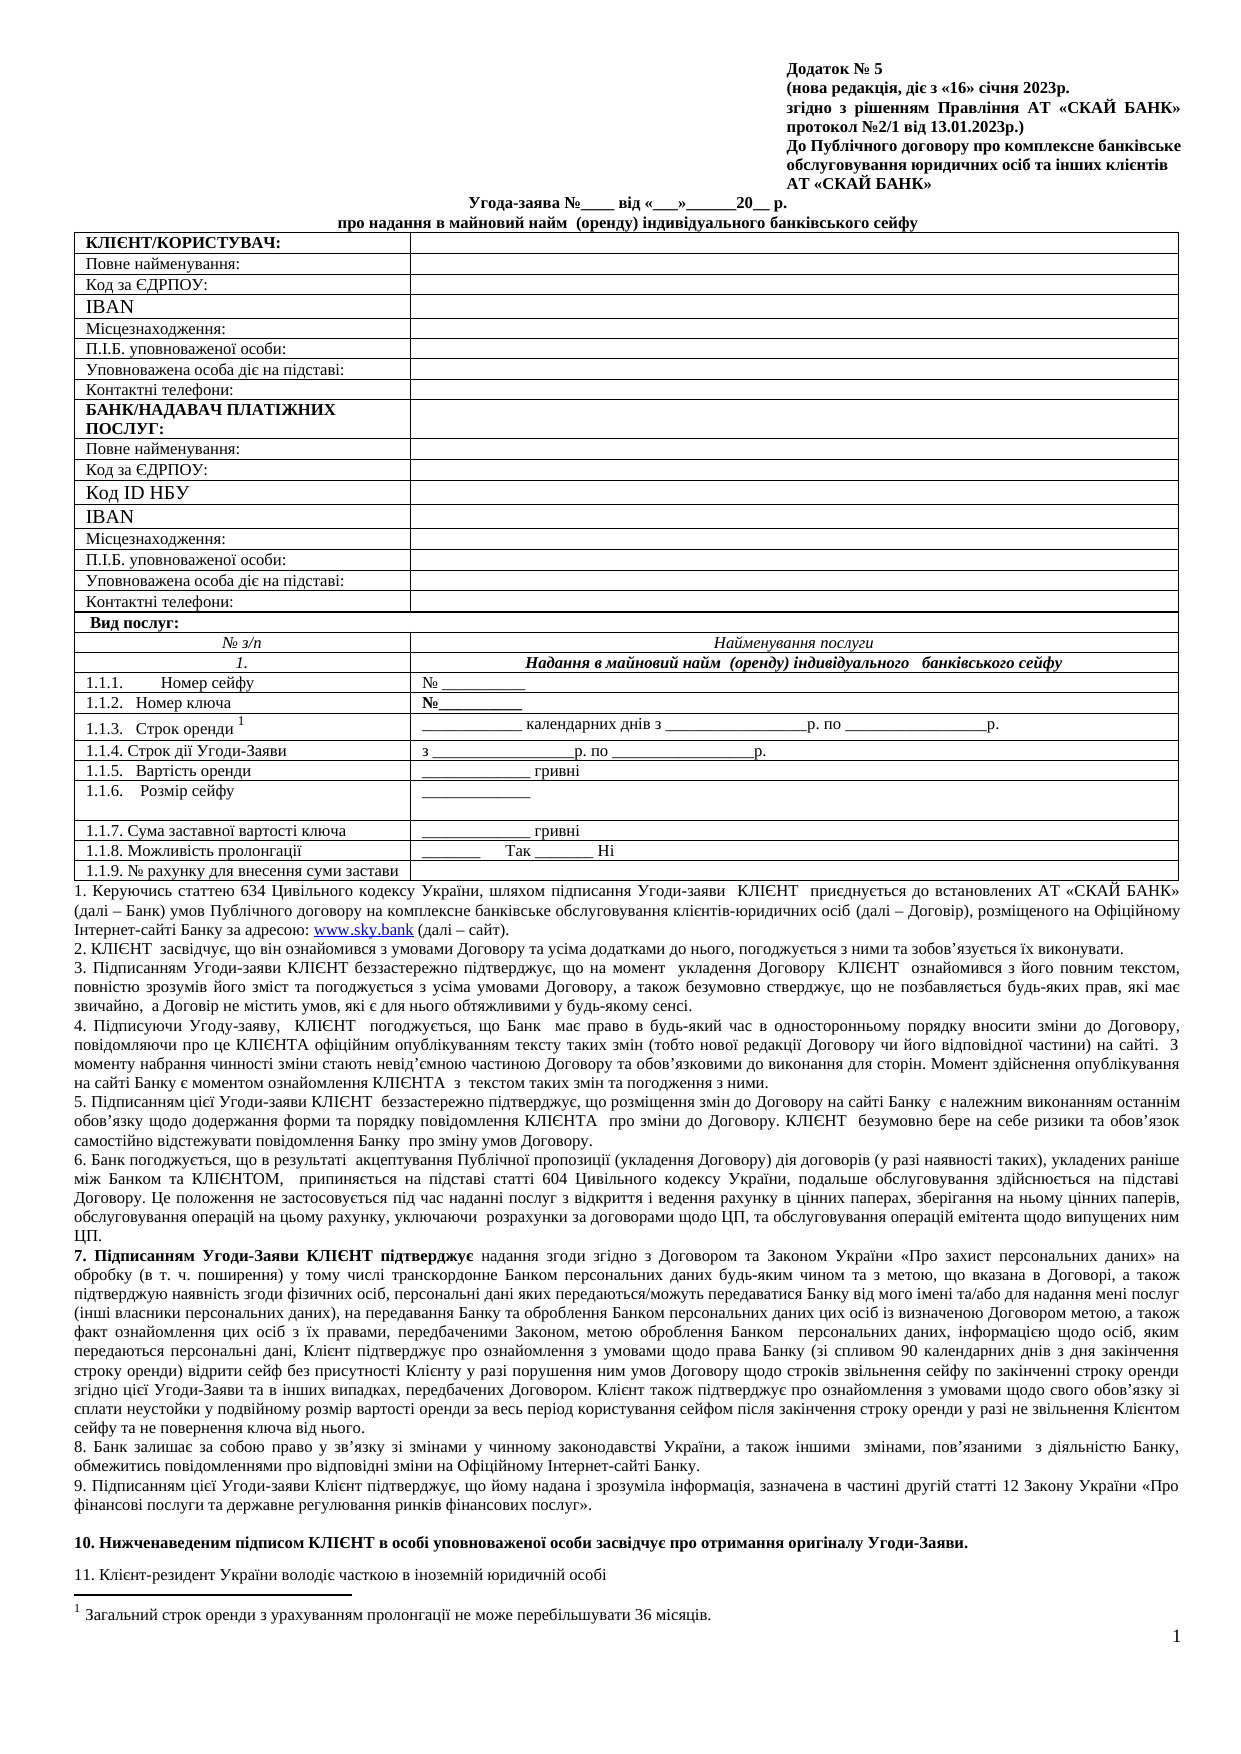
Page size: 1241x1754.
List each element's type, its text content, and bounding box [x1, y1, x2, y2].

table_cell Вид послуг: [75, 613, 1178, 632]
table_cell Код ID НБУ [75, 481, 410, 504]
text 10. Нижченаведеним підписом КЛІЄНТ в особі уповноваженої особи засвідчує про отримання оригіналу Угоди-Заяви. [74, 1533, 1181, 1552]
table_cell [411, 400, 1178, 438]
text Угода-заява №____ від «___»______20__ р. [74, 193, 1181, 212]
table_cell 1. [75, 653, 410, 672]
table_cell Уповноважена особа діє на підставі: [75, 359, 410, 378]
table_cell [411, 254, 1178, 273]
text АТ «СКАЙ БАНК» [786, 174, 1181, 193]
table_cell Найменування послуги [411, 633, 1178, 652]
table_cell № з/п [75, 633, 410, 652]
text 11. Клієнт-резидент України володіє часткою в іноземній юридичній особі [74, 1564, 1181, 1584]
text 5. Підписанням цієї Угоди-заяви КЛІЄНТ беззастережно підтверджує, що розміщення змін до Договору на сайті Банку є належним виконанням останнім обов’язку щодо додержання форми та порядку повідомлення КЛІЄНТА про зміни до Договору. КЛІЄНТ безумовно бере на себе ризики та обов’язок самостійно відстежувати повідомлення Банку про зміну умов Договору. [74, 1092, 1181, 1149]
table_cell [411, 295, 1178, 317]
table_cell [411, 439, 1178, 459]
table_header [411, 233, 1178, 252]
text 2. КЛІЄНТ засвідчує, що він ознайомився з умовами Договору та усіма додатками до нього, погоджується з ними та зобов’язується їх виконувати. [74, 939, 1181, 958]
table_cell 1.1.4. Строк дії Угоди-Заяви [75, 741, 410, 760]
text 9. Підписанням цієї Угоди-заяви Клієнт підтверджує, що йому надана і зрозуміла інформація, зазначена в частині другій статті 12 Закону України «Про фінансові послуги та державне регулювання ринків фінансових послуг». [74, 1475, 1181, 1514]
table_cell П.І.Б. уповноваженої особи: [75, 550, 410, 569]
table_cell 1.1.3. Строк оренди [75, 714, 410, 740]
text 4. Підписуючи Угоду-заяву, КЛІЄНТ погоджується, що Банк має право в будь-який час в односторонньому порядку вносити зміни до Договору, повідомляючи про це КЛІЄНТА офіційним опублікуванням тексту таких змін (тобто нової редакції Договору чи його відповідної частини) на сайті. З моменту набрання чинності зміни стають невід’ємною частиною Договору та обов’язковими до виконання для сторін. Момент здійснення опублікування на сайті Банку є моментом ознайомлення КЛІЄНТА з текстом таких змін та погодження з ними. [74, 1015, 1181, 1092]
text згідно з рішенням Правління АТ «СКАЙ БАНК» протокол №2/1 від 13.01.2023р.) [786, 97, 1181, 136]
table_cell Уповноважена особа діє на підставі: [75, 571, 410, 590]
table_cell ____________ календарних днів з _________________р. по _________________р. [411, 714, 1178, 740]
table_cell [411, 380, 1178, 399]
table_cell IBAN [75, 505, 410, 528]
table_cell Код за ЄДРПОУ: [75, 460, 410, 480]
table_cell 1.1.6. Розмір сейфу [75, 781, 410, 819]
table_header КЛІЄНТ/КОРИСТУВАЧ: [75, 233, 410, 252]
table_cell [411, 571, 1178, 590]
table_cell [411, 550, 1178, 569]
table_cell Номер сейфу [75, 673, 410, 692]
text 7. Підписанням Угоди-Заяви КЛІЄНТ підтверджує надання згоди згідно з Договором та Законом України «Про захист персональних даних» на обробку (в т. ч. поширення) у тому числі транскордонне Банком персональних даних будь-яким чином та з метою, що вказана в Договорі, а також підтверджую наявність згоди фізичних осіб, персональні дані яких передаються/можуть передаватися Банку від мого імені та/або для надання мені послуг (інші власники персональних даних), на передавання Банку та оброблення Банком персональних даних цих осіб із визначеною Договором метою, а також факт ознайомлення цих осіб з їх правами, передбаченими Законом, метою оброблення Банком персональних даних, інформацією щодо осіб, яким передаються персональні дані, Клієнт підтверджує про ознайомлення з умовами щодо права Банку (зі спливом 90 календарних днів з дня закінчення строку оренди) відрити сейф без присутності Клієнту у разі порушення ним умов Договору щодо строків звільнення сейфу по закінченні строку оренди згідно цієї Угоди-Заяви та в інших випадках, передбачених Договором. Клієнт також підтверджує про ознайомлення з умовами щодо свого обов’язку зі сплати неустойки у подвійному розмір вартості оренди за весь період користування сейфом після закінчення строку оренди у разі не звільнення Клієнтом сейфу та не повернення ключа від нього. [74, 1245, 1181, 1437]
text Додаток № 5 [786, 59, 1181, 78]
table_cell 1.1.2. Номер ключа [75, 693, 410, 712]
table_cell Повне найменування: [75, 439, 410, 459]
table_cell П.І.Б. уповноваженої особи: [75, 339, 410, 358]
table_cell _____________ гривні [411, 821, 1178, 840]
table_cell [411, 319, 1178, 338]
table_cell Контактні телефони: [75, 380, 410, 399]
table_cell [411, 460, 1178, 480]
table_cell 1.1.9. № рахунку для внесення суми застави [75, 861, 410, 880]
table_cell [411, 591, 1178, 611]
table_cell Код за ЄДРПОУ: [75, 275, 410, 294]
table_cell IBAN [75, 295, 410, 317]
table_cell [411, 275, 1178, 294]
table_cell Контактні телефони: [75, 591, 410, 611]
table_cell _____________ гривні [411, 761, 1178, 780]
table_cell № __________ [411, 673, 1178, 692]
table_cell _______ Так _______ Ні [411, 841, 1178, 860]
table_cell БАНК/НАДАВАЧ ПЛАТІЖНИХ ПОСЛУГ: [75, 400, 410, 438]
table_cell 1.1.7. Сума заставної вартості ключа [75, 821, 410, 840]
table_cell [411, 481, 1178, 504]
text 3. Підписанням Угоди-заяви КЛІЄНТ беззастережно підтверджує, що на момент укладення Договору КЛІЄНТ ознайомився з його повним текстом, повністю зрозумів його зміст та погоджується з усіма умовами Договору, а також безумовно стверджує, що не позбавляється будь-яких прав, які має звичайно, а Договір не містить умов, які є для нього обтяжливими у будь-якому сенсі. [74, 958, 1181, 1015]
table_cell 1.1.8. Можливість пролонгації [75, 841, 410, 860]
table_cell _____________ [411, 781, 1178, 819]
text 1. Керуючись статтею 634 Цивільного кодексу України, шляхом підписання Угоди-заяви КЛІЄНТ приєднується до встановлених АТ «СКАЙ БАНК» (далі – Банк) умов Публічного договору на комплексне банківське обслуговування клієнтів-юридичних осіб (далі – Договір), розміщеного на Офіційному Інтернет-сайті Банку за адресою: www.sky.bank (далі – сайт). [74, 881, 1181, 939]
table_cell [411, 339, 1178, 358]
table_cell Місцезнаходження: [75, 529, 410, 548]
table_cell 1.1.5. Вартість оренди [75, 761, 410, 780]
table_cell Місцезнаходження: [75, 319, 410, 338]
text про надання в майновий найм (оренду) індивідуального банківського сейфу [74, 212, 1181, 232]
table_cell №__________ [411, 693, 1178, 712]
table_cell [411, 861, 1178, 880]
table_cell з _________________р. по _________________р. [411, 741, 1178, 760]
table_cell [411, 359, 1178, 378]
text 8. Банк залишає за собою право у зв’язку зі змінами у чинному законодавстві України, а також іншими змінами, пов’язаними з діяльністю Банку, обмежитись повідомленнями про відповідні зміни на Офіційному Інтернет-сайті Банку. [74, 1437, 1181, 1475]
text (нова редакція, діє з «16» січня 2023р. [786, 78, 1181, 97]
table_cell [411, 505, 1178, 528]
text 6. Банк погоджується, що в результаті акцептування Публічної пропозиції (укладення Договору) дія договорів (у разі наявності таких), укладених раніше між Банком та КЛІЄНТОМ, припиняється на підставі статті 604 Цивільного кодексу України, подальше обслуговування здійснюється на підставі Договору. Це положення не застосовується під час наданні послуг з відкриття і ведення рахунку в цінних паперах, зберігання на ньому цінних паперів, обслуговування операцій на цьому рахунку, уключаючи розрахунки за договорами щодо ЦП, та обслуговування операцій емітента щодо випущених ним ЦП. [74, 1149, 1181, 1245]
table_cell Надання в майновий найм (оренду) індивідуального банківського сейфу [411, 653, 1178, 672]
text До Публічного договору про комплексне банківське обслуговування юридичних осіб та інших клієнтів [786, 136, 1181, 174]
table_cell Повне найменування: [75, 254, 410, 273]
table_cell [411, 529, 1178, 548]
